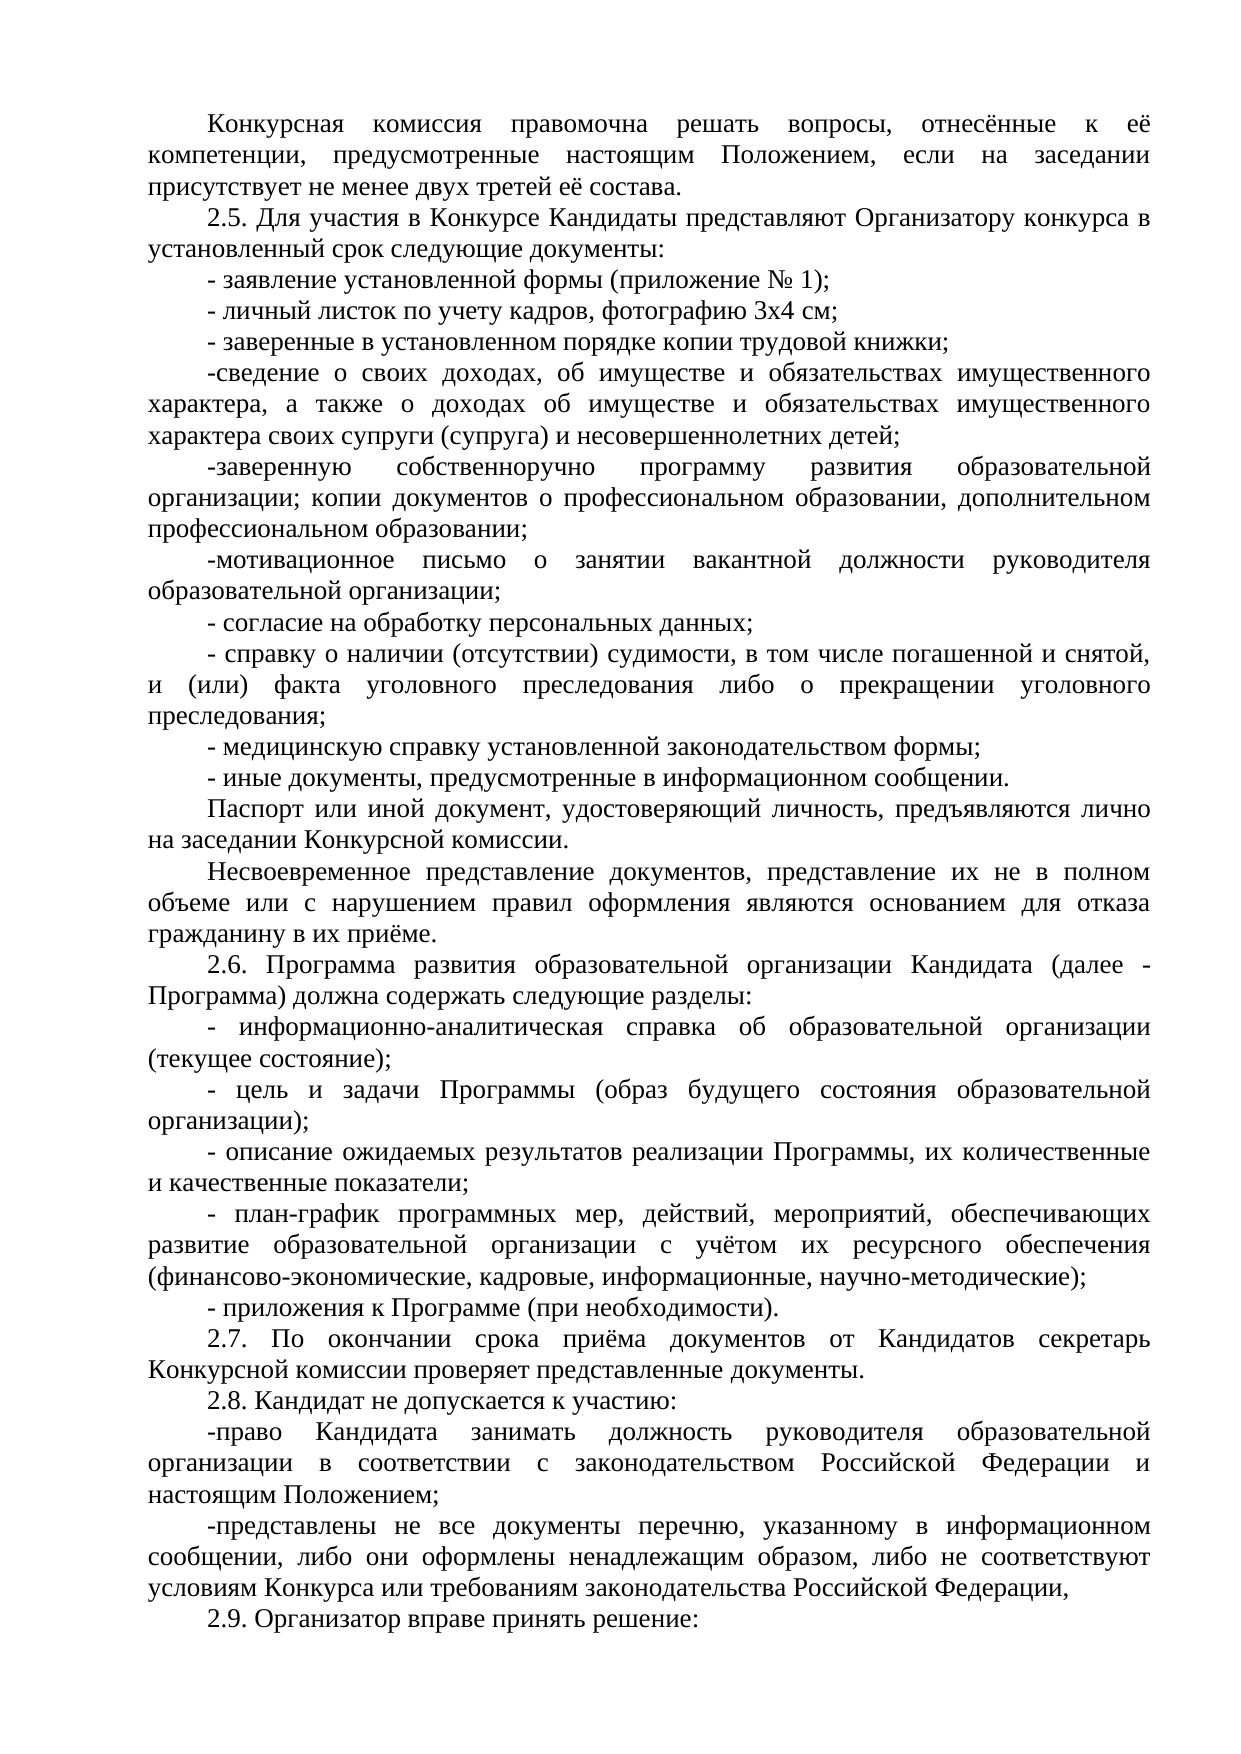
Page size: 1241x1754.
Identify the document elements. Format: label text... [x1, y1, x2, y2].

text - информационно-аналитическая справка об образовательной организации (текущее состояние); [148, 1011, 1152, 1073]
text 2.8. Кандидат не допускается к участию: [148, 1384, 1152, 1415]
text - заверенные в установленном порядке копии трудовой книжки; [148, 325, 1152, 356]
text - описание ожидаемых результатов реализации Программы, их количественные и качественные показатели; [148, 1135, 1152, 1197]
text - иные документы, предусмотренные в информационном сообщении. [148, 761, 1152, 792]
text - цель и задачи Программы (образ будущего состояния образовательной организации); [148, 1073, 1152, 1135]
text - справку о наличии (отсутствии) судимости, в том числе погашенной и снятой, и (или) факта уголовного преследования либо о прекращении уголовного преследования; [148, 637, 1152, 730]
text Паспорт или иной документ, удостоверяющий личность, предъявляются лично на заседании Конкурсной комиссии. [148, 792, 1152, 855]
text - заявление установленной формы (приложение № 1); [148, 263, 1152, 294]
text 2.7. По окончании срока приёма документов от Кандидатов секретарь Конкурсной комиссии проверяет представленные документы. [148, 1322, 1152, 1384]
text -сведение о своих доходах, об имуществе и обязательствах имущественного характера, а также о доходах об имуществе и обязательствах имущественного характера своих супруги (супруга) и несовершеннолетних детей; [148, 356, 1152, 450]
text Конкурсная комиссия правомочна решать вопросы, отнесённые к её компетенции, предусмотренные настоящим Положением, если на заседании присутствует не менее двух третей её состава. [148, 107, 1152, 201]
text - приложения к Программе (при необходимости). [148, 1291, 1152, 1322]
text Несвоевременное представление документов, представление их не в полном объеме или с нарушением правил оформления являются основанием для отказа гражданину в их приёме. [148, 855, 1152, 948]
text - план-график программных мер, действий, мероприятий, обеспечивающих развитие образовательной организации с учётом их ресурсного обеспечения (финансово-экономические, кадровые, информационные, научно-методические); [148, 1197, 1152, 1291]
text -заверенную собственноручно программу развития образовательной организации; копии документов о профессиональном образовании, дополнительном профессиональном образовании; [148, 450, 1152, 543]
text 2.9. Организатор вправе принять решение: [148, 1602, 1152, 1633]
text 2.6. Программа развития образовательной организации Кандидата (далее - Программа) должна содержать следующие разделы: [148, 948, 1152, 1011]
text -мотивационное письмо о занятии вакантной должности руководителя образовательной организации; [148, 543, 1152, 606]
text - личный листок по учету кадров, фотографию 3x4 см; [148, 294, 1152, 325]
text -представлены не все документы перечню, указанному в информационном сообщении, либо они оформлены ненадлежащим образом, либо не соответствуют условиям Конкурса или требованиям законодательства Российской Федерации, [148, 1509, 1152, 1602]
text -право Кандидата занимать должность руководителя образовательной организации в соответствии с законодательством Российской Федерации и настоящим Положением; [148, 1415, 1152, 1509]
text 2.5. Для участия в Конкурсе Кандидаты представляют Организатору конкурса в установленный срок следующие документы: [148, 201, 1152, 263]
text - согласие на обработку персональных данных; [148, 606, 1152, 637]
text - медицинскую справку установленной законодательством формы; [148, 730, 1152, 761]
